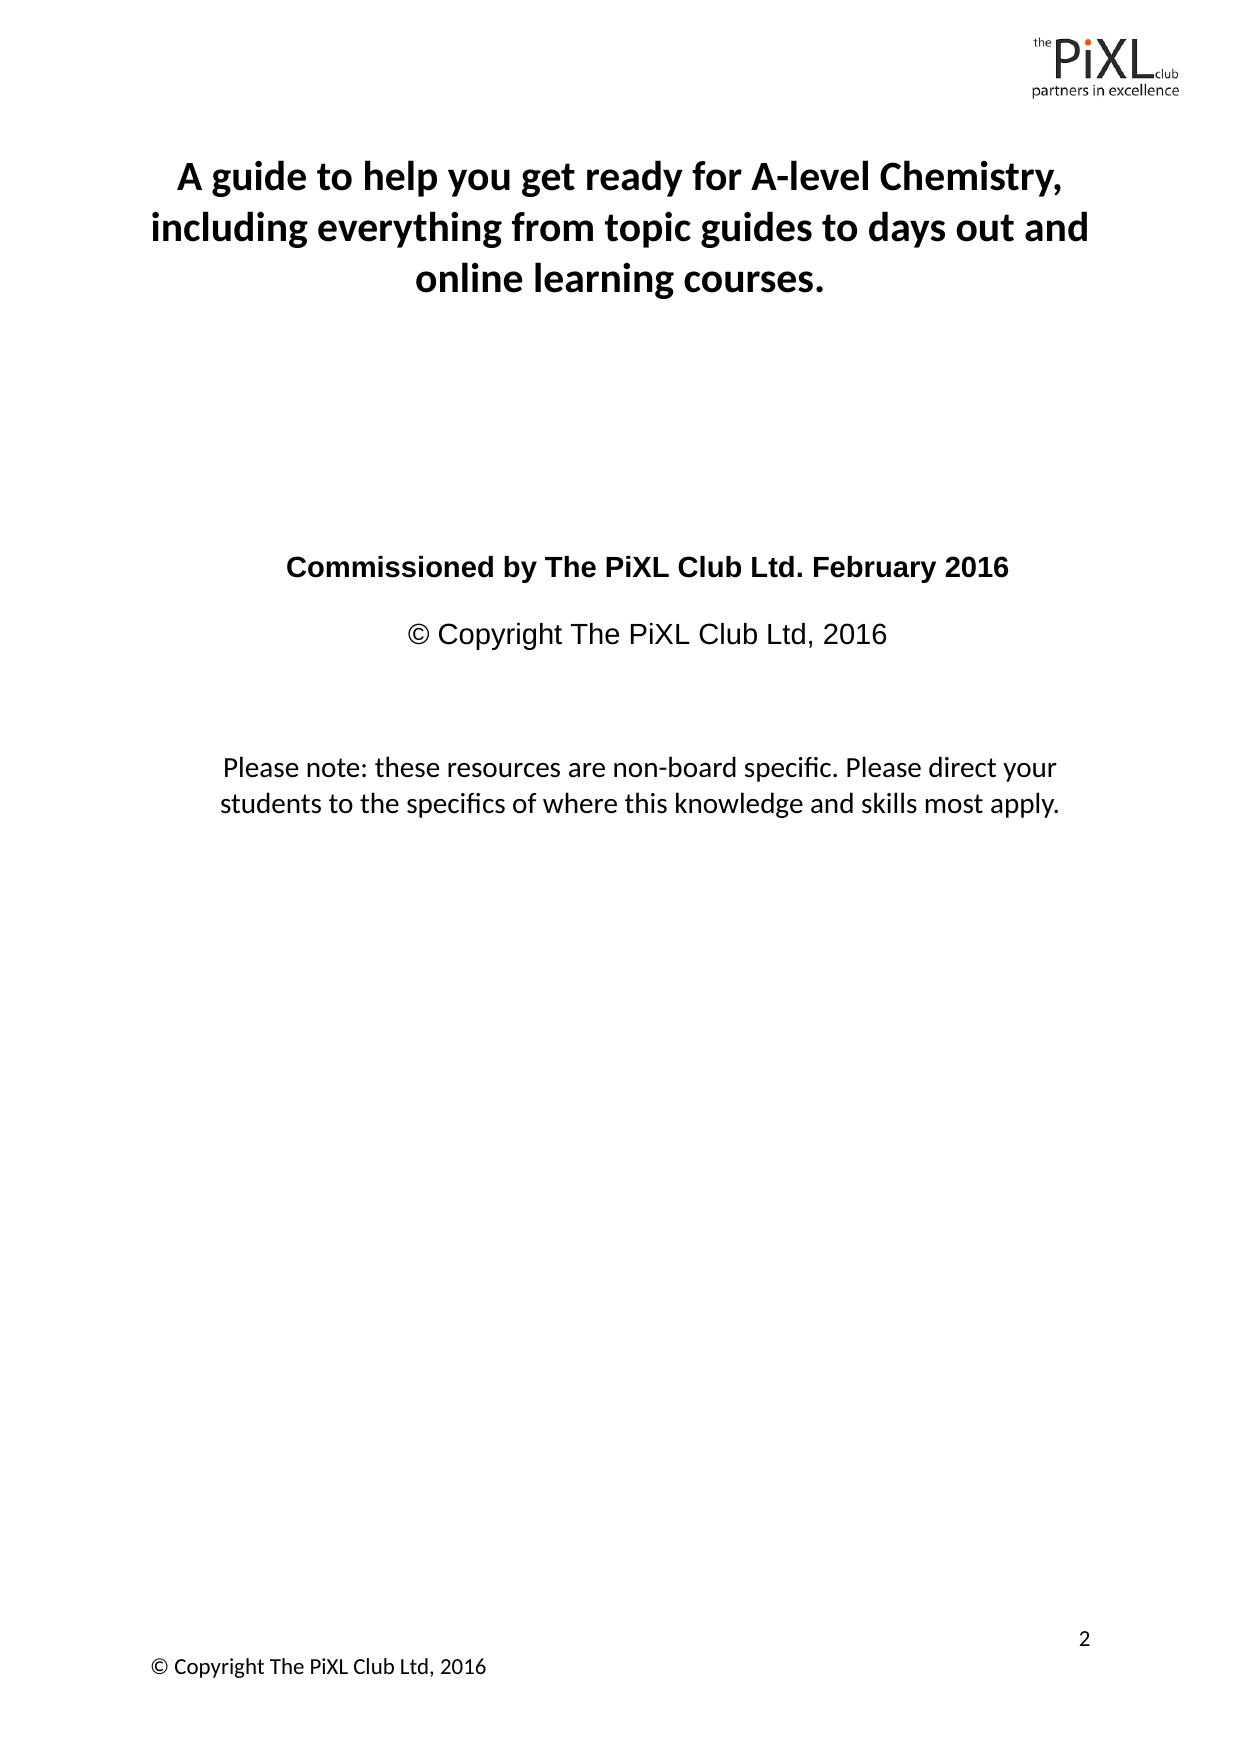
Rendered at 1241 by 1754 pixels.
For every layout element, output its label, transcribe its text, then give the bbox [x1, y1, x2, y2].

text A guide to help you get ready for A-level Chemistry, including everything from topic guides to days out and online learning courses. [150, 150, 1090, 302]
picture [1012, 21, 1194, 106]
